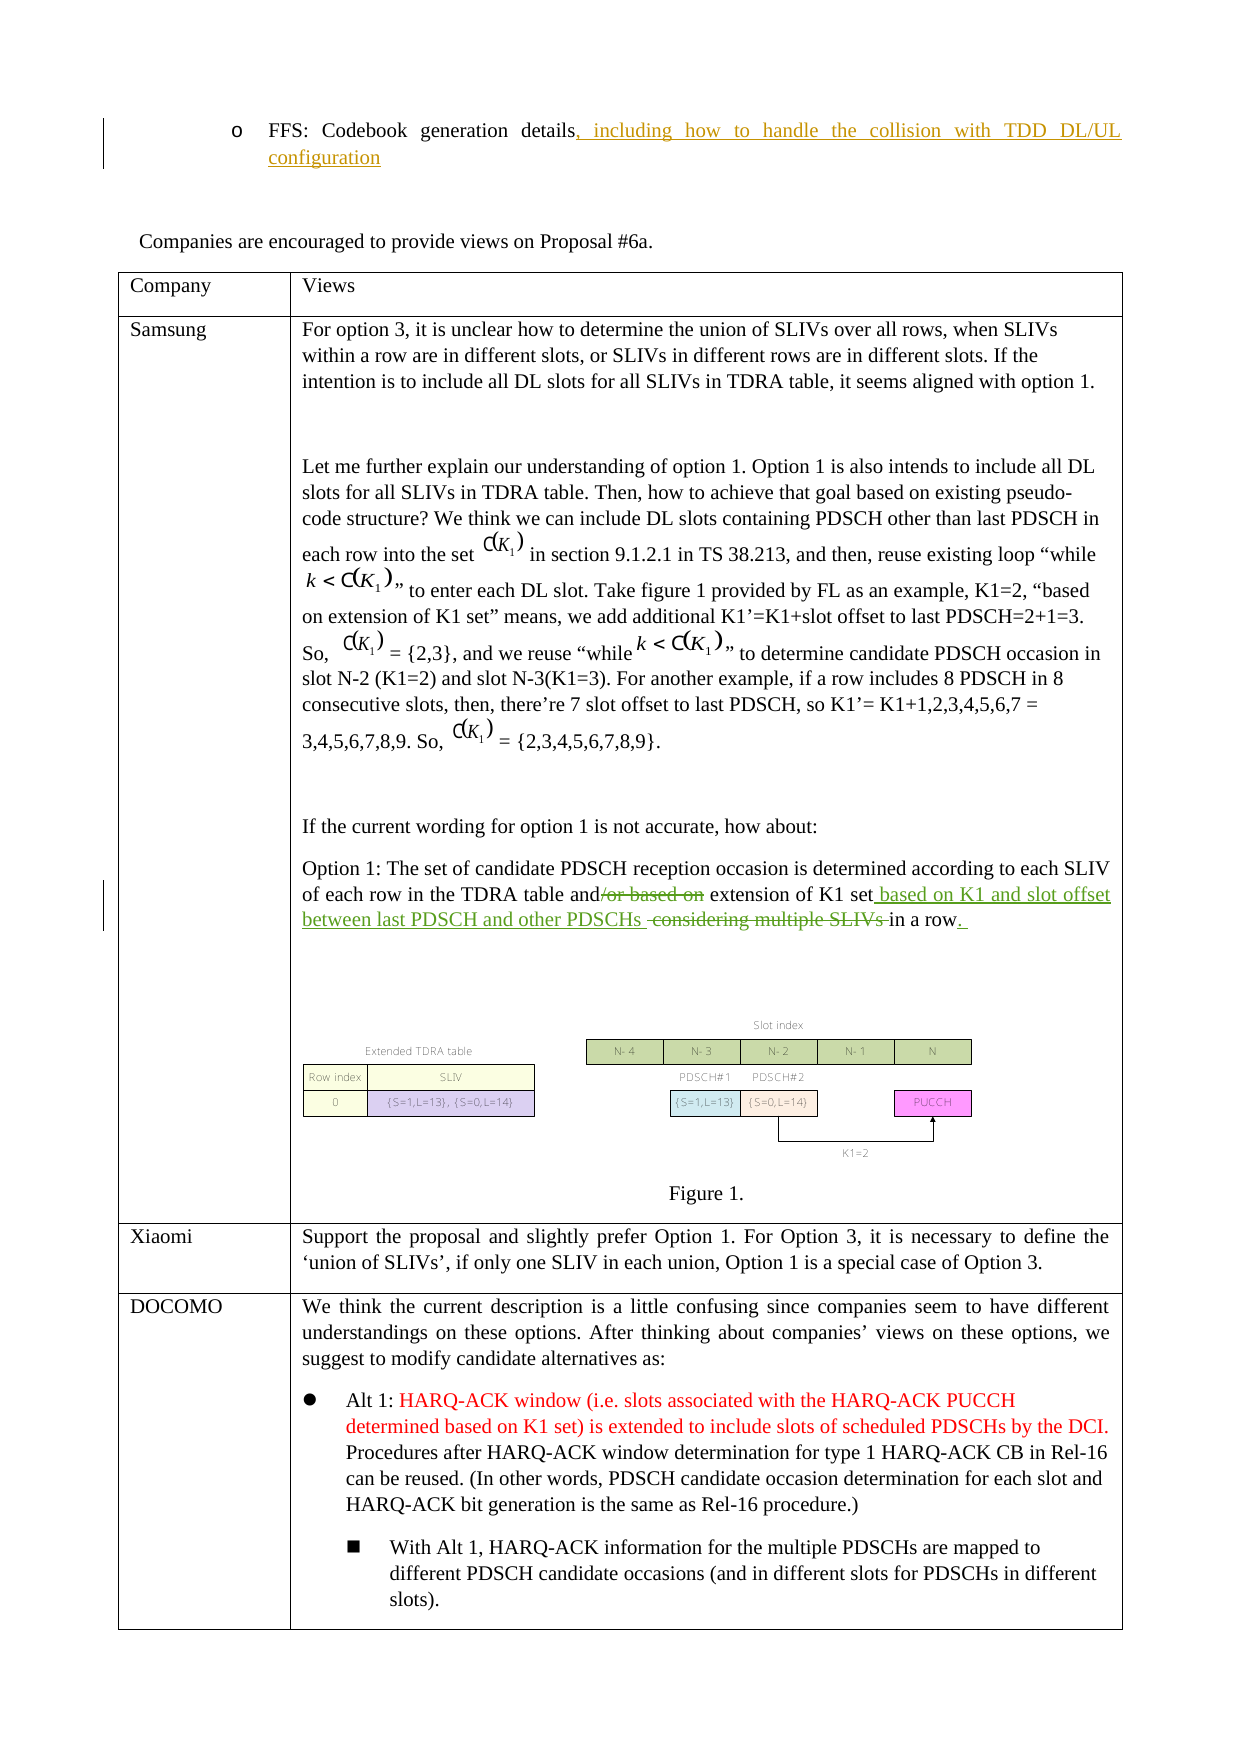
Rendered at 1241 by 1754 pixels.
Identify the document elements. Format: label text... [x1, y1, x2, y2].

table_cell Support the proposal and slightly prefer Option 1. For Option 3, it is necessary to define the ‘union of SLIVs’, if only one SLIV in each union, Option 1 is a special case of Option 3. [291, 1224, 1122, 1293]
text Companies are encouraged to provide views on Proposal #6a. [118, 229, 1122, 253]
table_cell For option 3, it is unclear how to determine the union of SLIVs over all rows, when SLIVs within a row are in different slots, or SLIVs in different rows are in different slots. If the intention is to include all DL slots for all SLIVs in TDRA table, it seems aligned with option 1. Let me further explain our understanding of option 1. Option 1 is also intends to include all DL slots for all SLIVs in TDRA table. Then, how to achieve that goal based on existing pseudo-code structure? We think we can include DL slots containing PDSCH other than last PDSCH in each row into the set in section 9.1.2.1 in TS 38.213, and then, reuse existing loop “while” to enter each DL slot. Take figure 1 provided by FL as an example, K1=2, “based on extension of K1 set” means, we add additional K1’=K1+slot offset to last PDSCH=2+1=3. So, = {2,3}, and we reuse “while” to determine candidate PDSCH occasion in slot N-2 (K1=2) and slot N-3(K1=3). For another example, if a row includes 8 PDSCH in 8 consecutive slots, then, there’re 7 slot offset to last PDSCH, so K1’= K1+1,2,3,4,5,6,7 = 3,4,5,6,7,8,9. So, = {2,3,4,5,6,7,8,9}. If the current wording for option 1 is not accurate, how about: Option 1: The set of candidate PDSCH reception occasion is determined according to each SLIV of each row in the TDRA table and extension of K1 setin a row Figure 1. [291, 317, 1122, 1223]
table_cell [291, 1294, 1122, 1629]
table_header Company [119, 273, 290, 316]
table_cell Xiaomi [119, 1224, 290, 1293]
table_header Views [291, 273, 1122, 316]
table_cell DOCOMO [119, 1294, 290, 1629]
list FFS: Codebook generation details [231, 118, 1122, 169]
table_cell Samsung [119, 317, 290, 1223]
